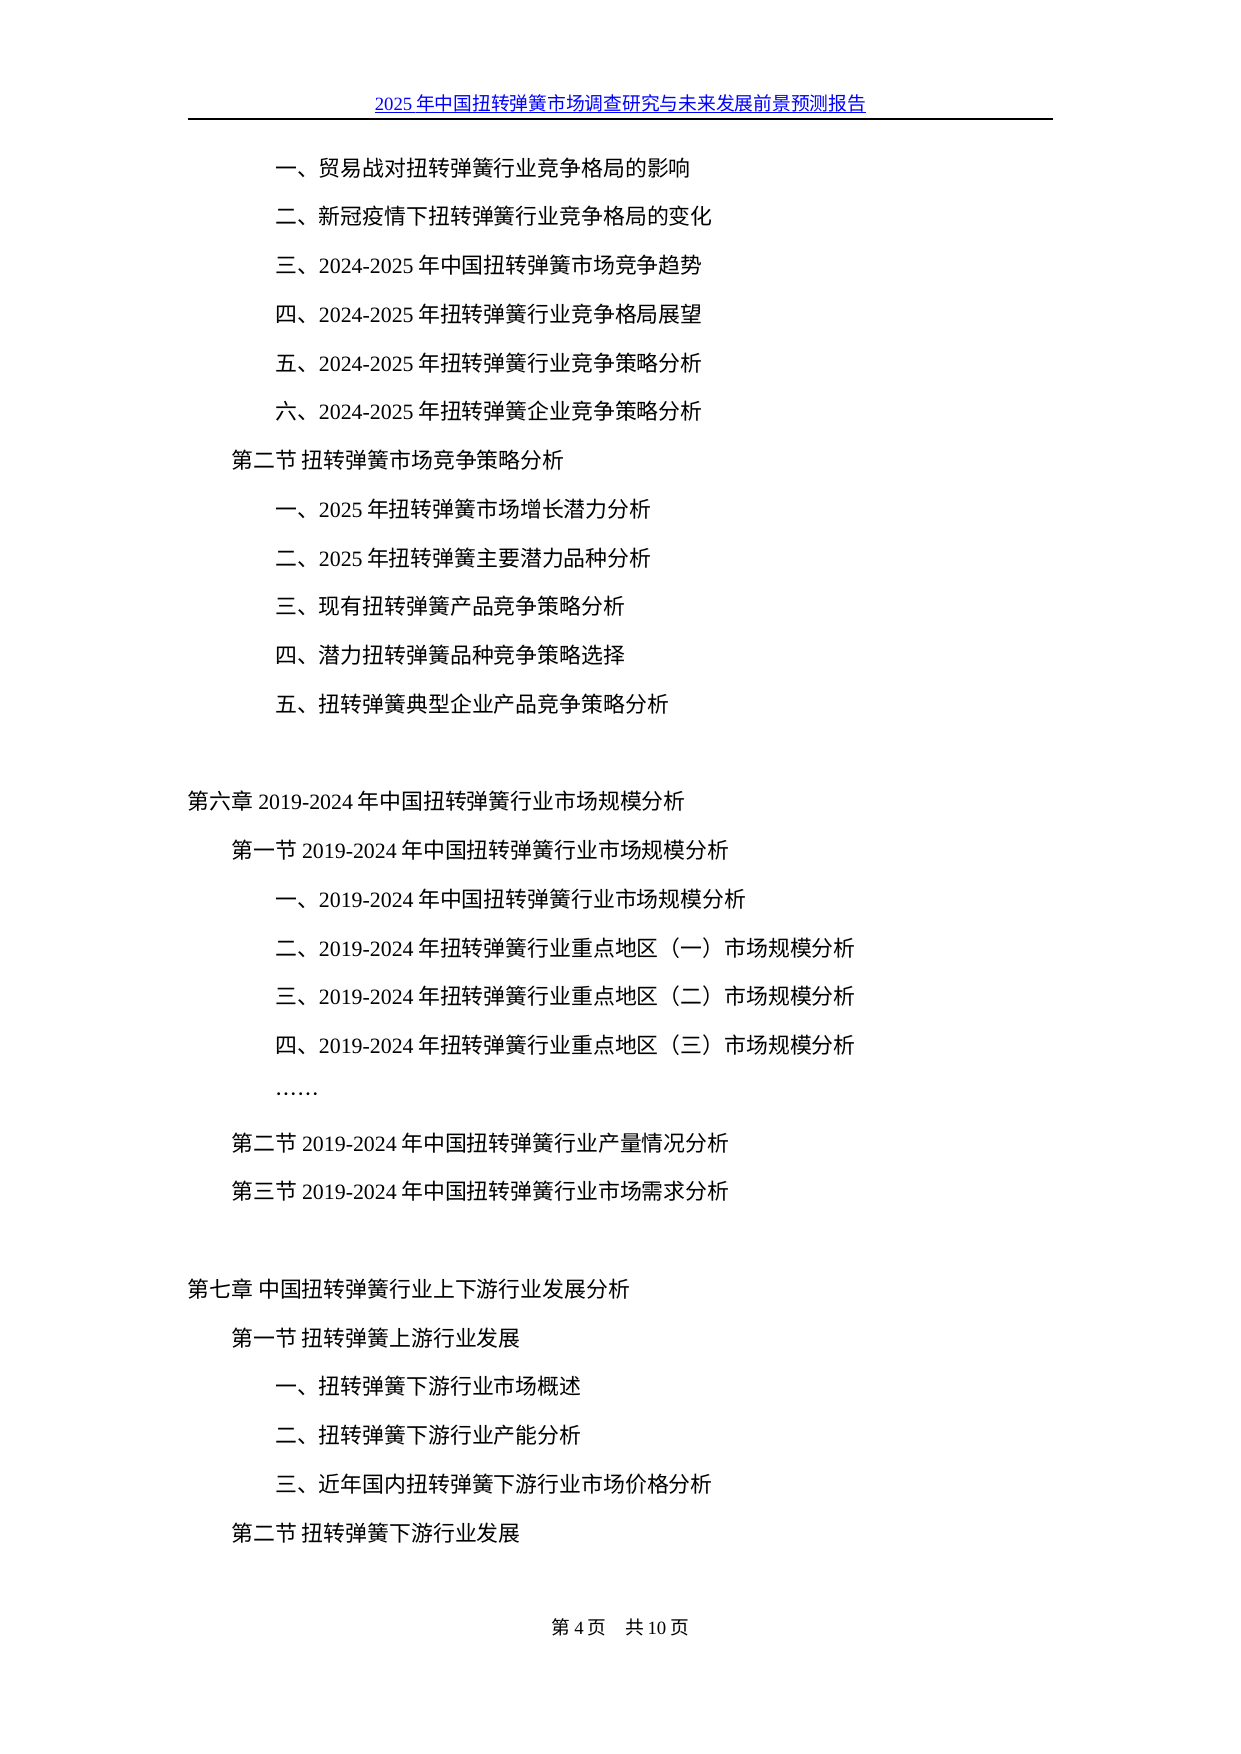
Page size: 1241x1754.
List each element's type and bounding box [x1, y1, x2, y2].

text [187, 150, 1053, 1548]
